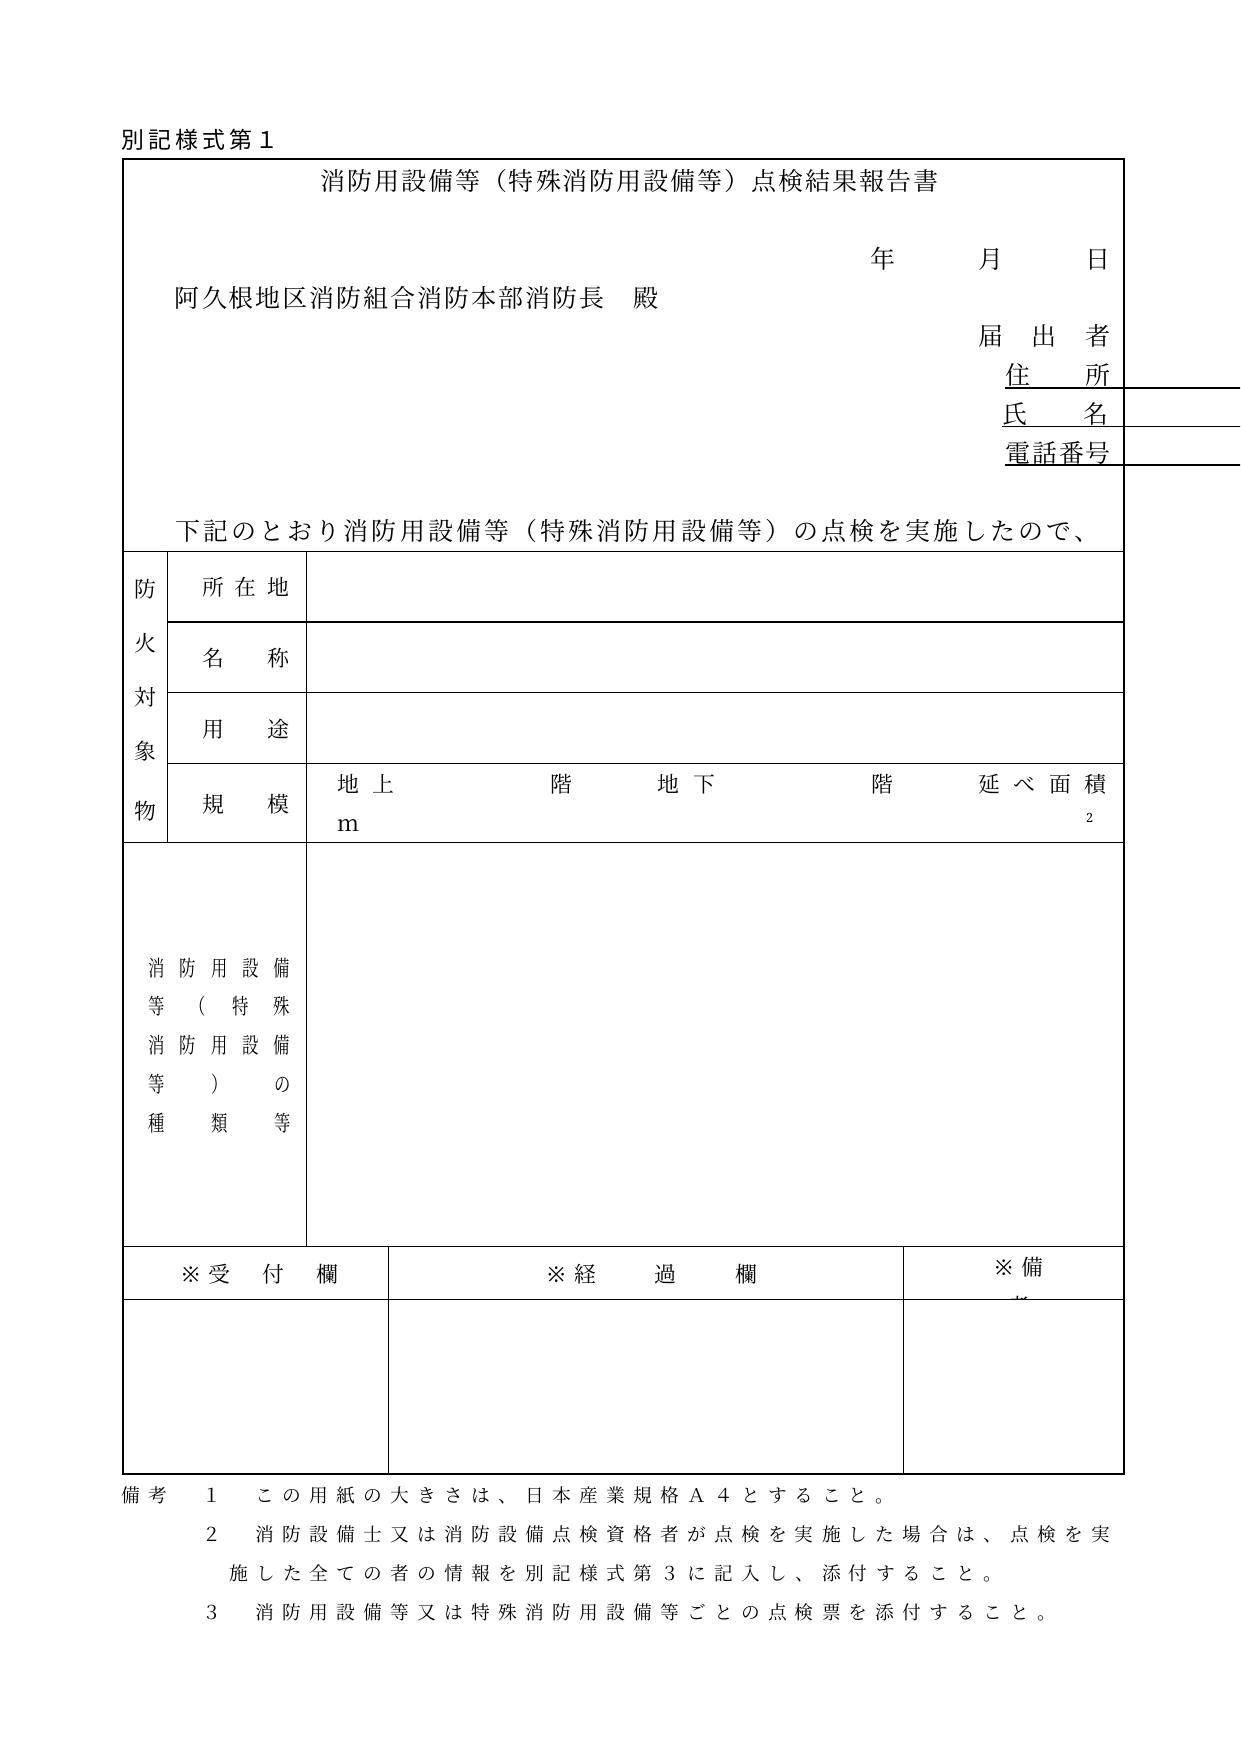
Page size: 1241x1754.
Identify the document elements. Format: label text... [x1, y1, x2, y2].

table_cell 名称 [168, 623, 306, 692]
table_cell 用途 [168, 693, 306, 763]
table_cell [307, 623, 1123, 692]
table_cell 所在地 [168, 552, 306, 621]
table_cell ※経 過 欄 [389, 1247, 903, 1299]
table_cell [307, 552, 1123, 621]
table_cell 規模 [168, 764, 306, 842]
table_header 消防用設備等（特殊消防用設備等）点検結果報告書 年 月 日 阿久根地区消防組合消防本部消防長 殿 届 出 者 住 所 氏 名 電話番号 下記のとおり消防用設備等（特殊消防用設備等）の点検を実施したので、 消防法第17条の３の３の規定に基づき報告します。 記 [124, 160, 1123, 551]
table_cell 消防用設備等（特殊 消防用設備等）の 種類等 [124, 843, 306, 1246]
table_cell [389, 1300, 903, 1473]
text ２ 消防設備士又は消防設備点検資格者が点検を実施した場合は、点検を実施した全ての者の情報を別記様式第３に記入し、添付すること。 [121, 1514, 1119, 1592]
table_cell ※備 考 [904, 1247, 1123, 1299]
table_cell [307, 693, 1123, 763]
table_cell [904, 1300, 1123, 1473]
table_cell ※受 付 欄 [124, 1247, 388, 1299]
text ３ 消防用設備等又は特殊消防用設備等ごとの点検票を添付すること。 [121, 1592, 1119, 1631]
table_cell 防火対象物 [124, 552, 167, 842]
table_cell [307, 843, 1123, 1246]
table_cell 地上 階 地下 階 延べ面積 ｍ2 [307, 764, 1123, 842]
text 備考 １ この用紙の大きさは、日本産業規格Ａ４とすること。 [121, 1475, 1119, 1514]
table_cell [124, 1300, 388, 1473]
text 別記様式第１ [121, 119, 1119, 158]
